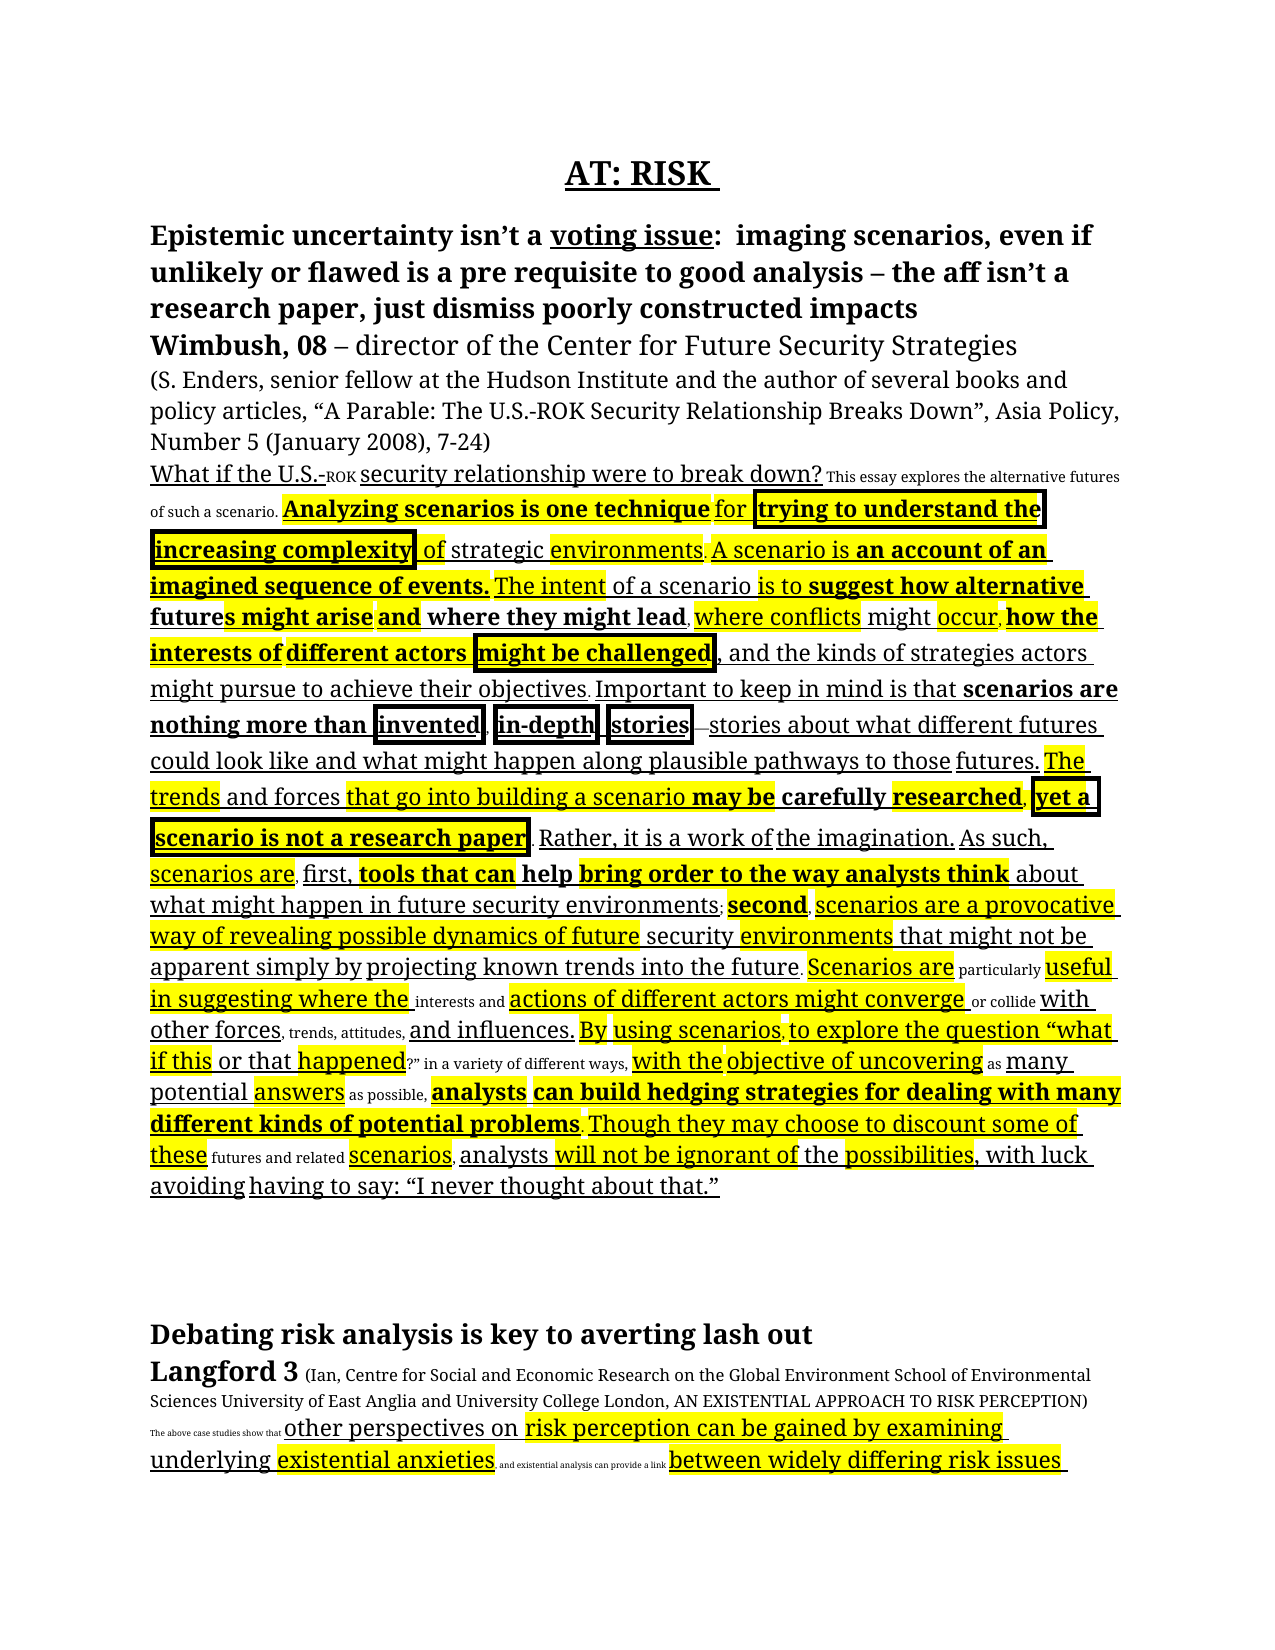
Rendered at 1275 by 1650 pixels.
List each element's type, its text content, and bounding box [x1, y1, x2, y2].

subtitle Debating risk analysis is key to averting lash out [150, 1316, 1125, 1353]
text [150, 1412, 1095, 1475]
subtitle Epistemic uncertainty isn’t a voting issue: imaging scenarios, even if unlikely or flawed is a pre requisite to good analysis – the aff isn’t a research paper, just dismiss poorly constructed impacts [150, 216, 1125, 327]
text (S. Enders, senior fellow at the Hudson Institute and the author of several books and policy articles, “A Parable: The U.S.-ROK Security Relationship Breaks Down”, Asia Policy, Number 5 (January 2008), 7-24) [150, 364, 1125, 457]
text What if the U.S.-ROK security relationship were to break down? This essay explores the alternative futures of such a scenario. Analyzing scenarios is one technique for trying to understand the increasing complexity of strategic environments. A scenario is an account of an imagined sequence of events. The intent of a scenario is to suggest how alternative futures might arise and where they might lead, where conflicts might occur, how the interests of different actors might be challenged, and the kinds of strategies actors might pursue to achieve their objectives. Important to keep in mind is that scenarios are nothing more than invented, in-depth stories—stories about what different futures could look like and what might happen along plausible pathways to those futures. The trends and forces that go into building a scenario may be carefully researched, yet a scenario is not a research paper. Rather, it is a work of the imagination. As such, scenarios are, first, tools that can help bring order to the way analysts think about what might happen in future security environments; second, scenarios are a provocative way of revealing possible dynamics of future security environments that might not be apparent simply by projecting known trends into the future. Scenarios are particularly useful in suggesting where the interests and actions of different actors might converge or collide with other forces, trends, attitudes, and influences. By using scenarios, to explore the question “what if this or that happened?” in a variety of different ways, with the objective of uncovering as many potential answers as possible, analysts can build hedging strategies for dealing with many different kinds of potential problems. Though they may choose to discount some of these futures and related scenarios, analysts will not be ignorant of the possibilities, with luck avoiding having to say: “I never thought about that.” [150, 457, 1125, 1201]
text Wimbush, 08 – director of the Center for Future Security Strategies [150, 327, 1125, 364]
text Langford 3 (Ian, Centre for Social and Economic Research on the Global Environment School of Environmental Sciences University of East Anglia and University College London, AN EXISTENTIAL APPROACH TO RISK PERCEPTION) [150, 1353, 1095, 1412]
subtitle AT: Risk [150, 150, 1125, 195]
